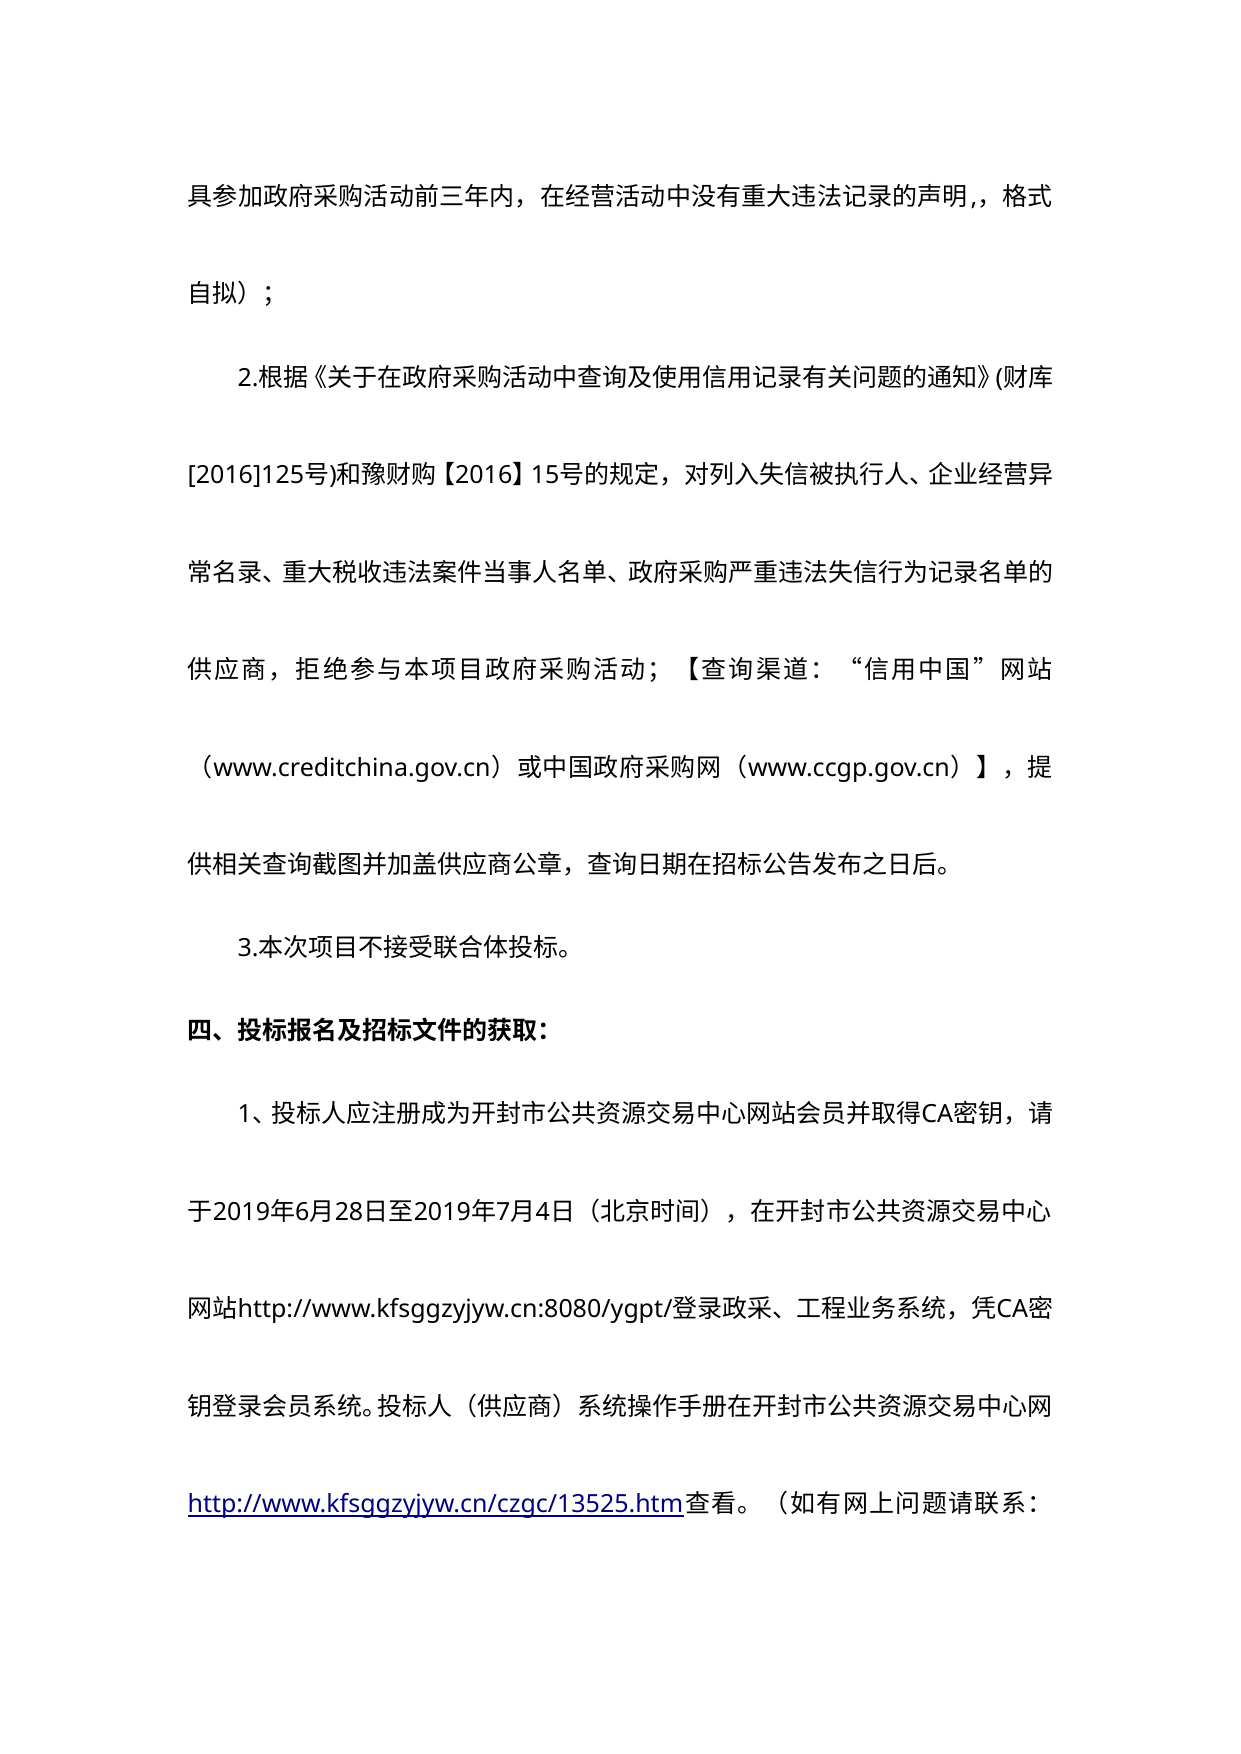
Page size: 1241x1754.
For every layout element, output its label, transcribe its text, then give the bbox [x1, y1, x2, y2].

text 3.本次项目不接受联合体投标。 [187, 1011, 1053, 1076]
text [187, 1177, 1053, 1534]
text 2.根据《关于在政府采购活动中查询及使用信用记录有关问题的通知》(财库[2016]125号)和豫财购【2016】15号的规定，对列入失信被执行人、企业经营异常名录、重大税收违法案件当事人名单、政府采购严重违法失信行为记录名单的供应商，拒绝参与本项目政府采购活动；【查询渠道：“信用中国”网站（www.creditchina.gov.cn）或中国政府采购网（www.ccgp.gov.cn）】，提供相关查询截图并加盖供应商公章，查询日期在招标公告发布之日后。 [187, 343, 1053, 993]
text 四、投标报名及招标文件的获取： [187, 1094, 1053, 1159]
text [187, 162, 1053, 324]
